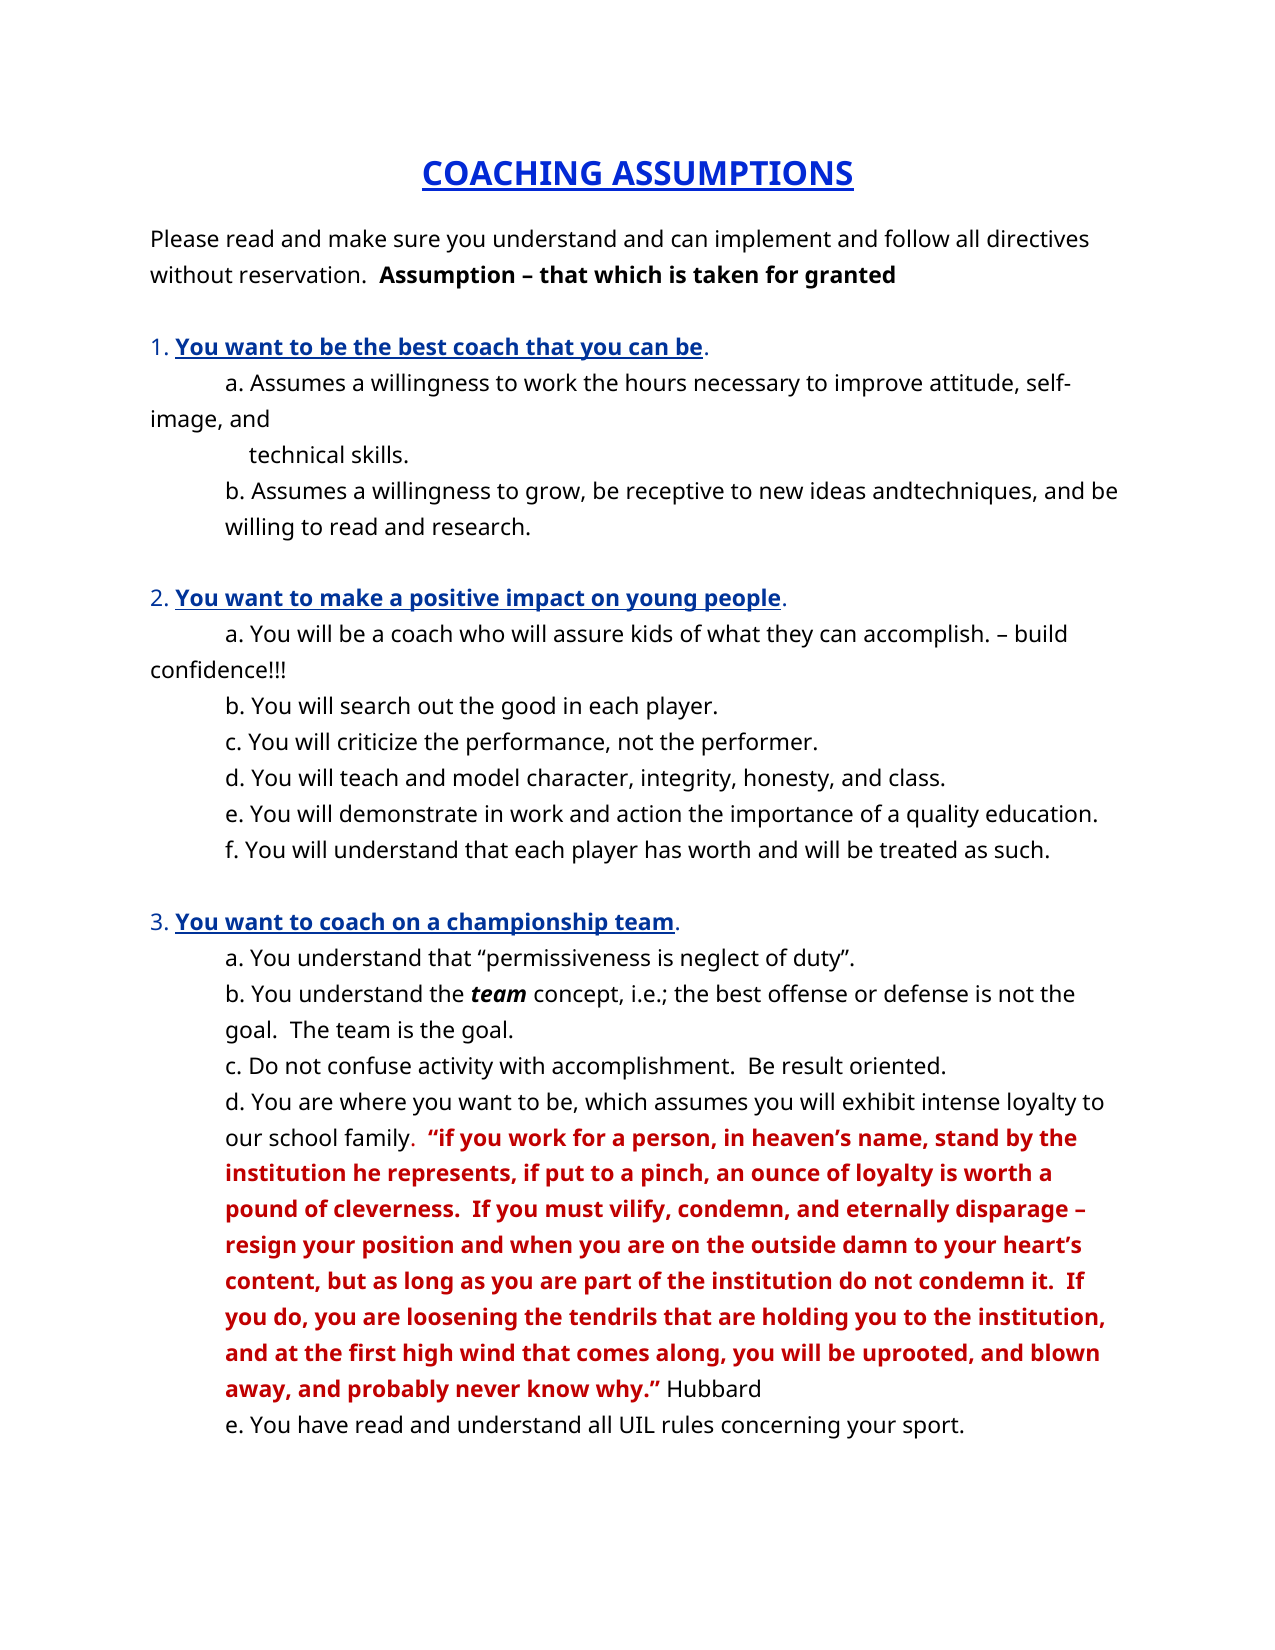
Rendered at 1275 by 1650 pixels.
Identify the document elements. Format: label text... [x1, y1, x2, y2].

text e. You will demonstrate in work and action the importance of a quality education. [150, 798, 1125, 829]
text COACHING ASSUMPTIONS [150, 150, 1125, 195]
text a. You understand that “permissiveness is neglect of duty”. [150, 942, 1125, 973]
text b. You understand the team concept, i.e.; the best offense or defense is not the goal. The team is the goal. [225, 978, 1125, 1045]
text a. Assumes a willingness to work the hours necessary to improve attitude, self-image, and [150, 367, 1125, 434]
text d. You are where you want to be, which assumes you will exhibit intense loyalty to our school family. “if you work for a person, in heaven’s name, stand by the institution he represents, if put to a pinch, an ounce of loyalty is worth a pound of cleverness. If you must vilify, condemn, and eternally disparage – resign your position and when you are on the outside damn to your heart’s content, but as long as you are part of the institution do not condemn it. If you do, you are loosening the tendrils that are holding you to the institution, and at the first high wind that comes along, you will be uprooted, and blown away, and probably never know why.” Hubbard [225, 1086, 1125, 1404]
text technical skills. [150, 439, 1125, 470]
text b. Assumes a willingness to grow, be receptive to new ideas andtechniques, and be willing to read and research. [225, 474, 1125, 542]
text Please read and make sure you understand and can implement and follow all directives without reservation. Assumption – that which is taken for granted [150, 223, 1125, 290]
text c. Do not confuse activity with accomplishment. Be result oriented. [150, 1049, 1125, 1081]
text 3. You want to coach on a championship team. [150, 906, 1125, 937]
text b. You will search out the good in each player. [150, 690, 1125, 721]
text e. You have read and understand all UIL rules concerning your sport. [150, 1409, 1125, 1440]
text c. You will criticize the performance, not the performer. [150, 726, 1125, 757]
text a. You will be a coach who will assure kids of what they can accomplish. – build confidence!!! [150, 618, 1125, 686]
text 1. You want to be the best coach that you can be. [150, 331, 1125, 362]
text f. You will understand that each player has worth and will be treated as such. [150, 834, 1125, 865]
text d. You will teach and model character, integrity, honesty, and class. [150, 762, 1125, 793]
text 2. You want to make a positive impact on young people. [150, 582, 1125, 614]
